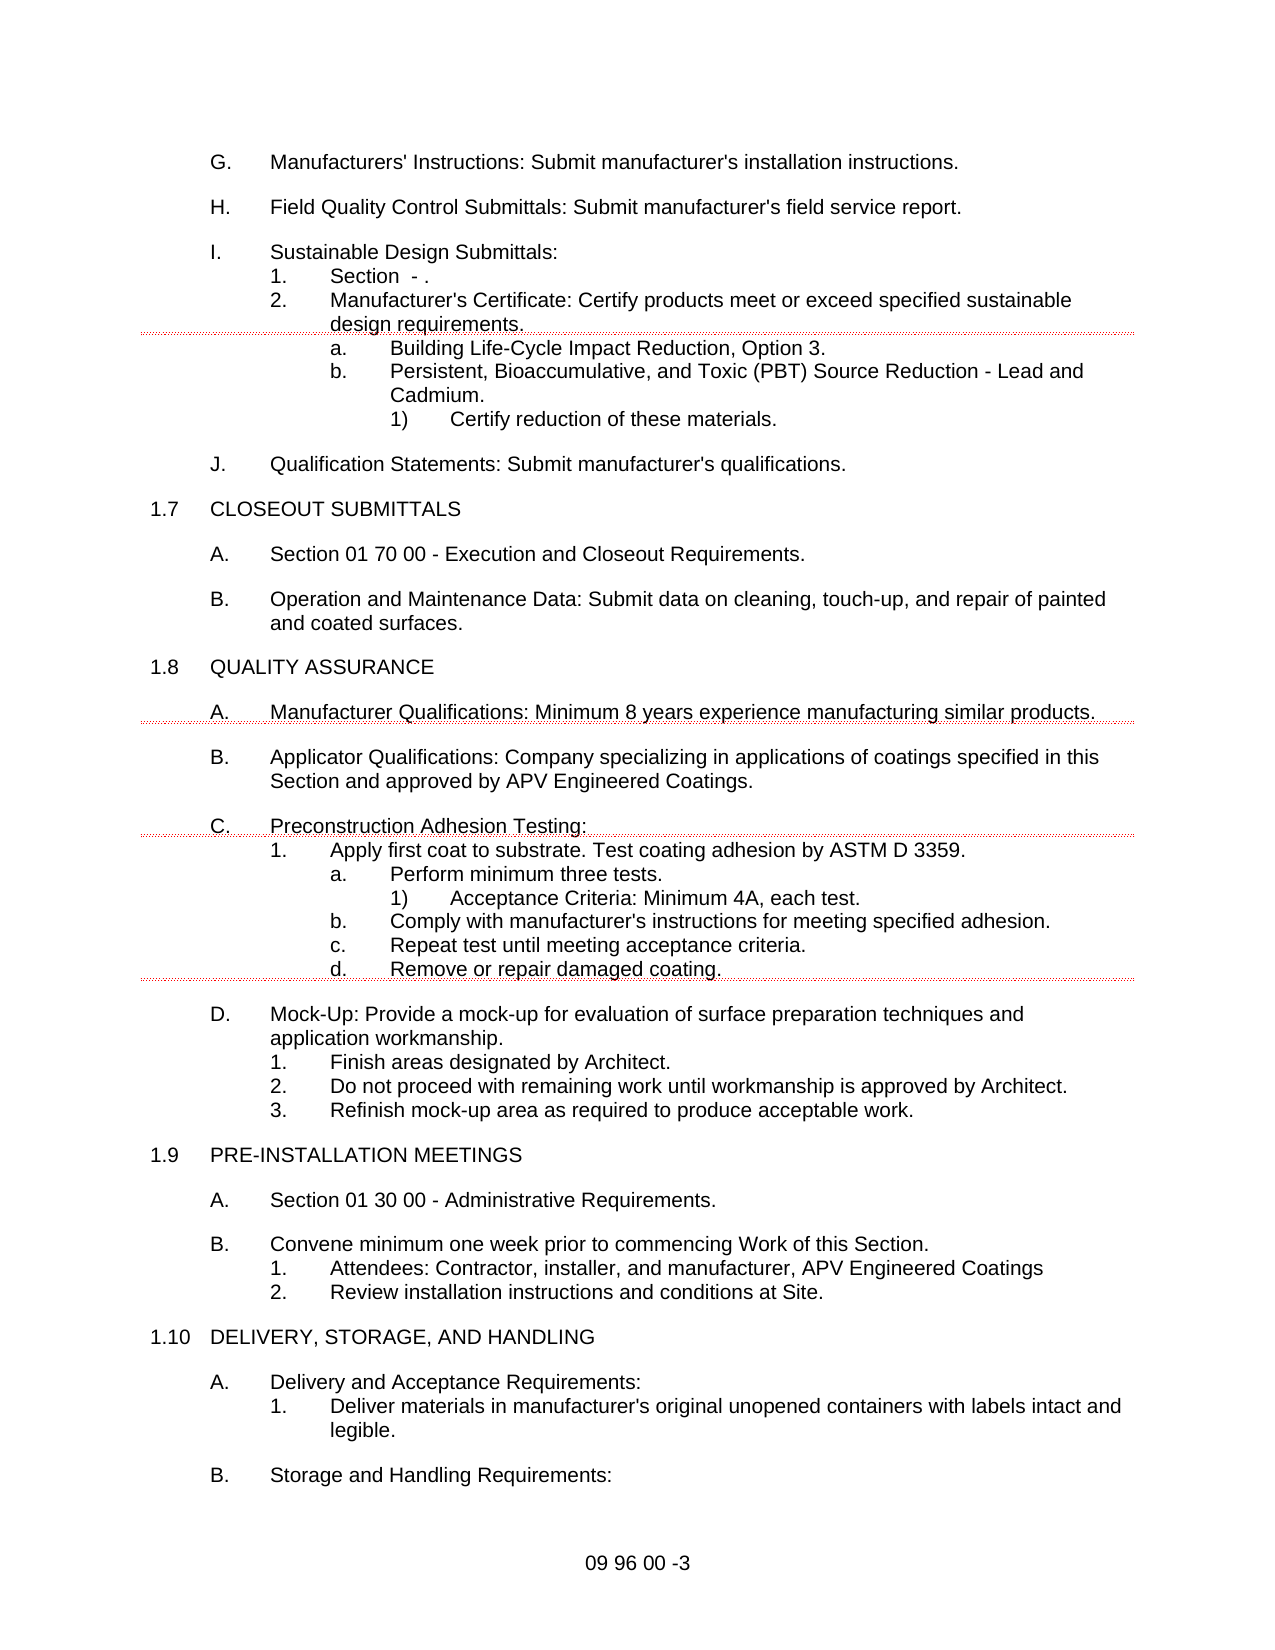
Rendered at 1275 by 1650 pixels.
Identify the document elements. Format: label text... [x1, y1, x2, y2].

list Mock-Up: Provide a mock-up for evaluation of surface preparation techniques and application workmanship. [210, 1002, 1125, 1050]
list Certify reduction of these materials. [390, 407, 1125, 431]
list Apply first coat to substrate. Test coating adhesion by ASTM D 3359. [270, 837, 1125, 861]
list Do not proceed with remaining work until workmanship is approved by Architect. [270, 1074, 1125, 1098]
list Field Quality Control Submittals: Submit manufacturer's field service report. [210, 195, 1125, 219]
list PRE-INSTALLATION MEETINGS [150, 1143, 1125, 1167]
list Remove or repair damaged coating. [330, 957, 1125, 981]
list Convene minimum one week prior to commencing Work of this Section. [210, 1232, 1125, 1256]
list Manufacturer's Certificate: Certify products meet or exceed specified sustainable design requirements. [270, 287, 1125, 335]
list Refinish mock-up area as required to produce acceptable work. [270, 1098, 1125, 1122]
list Section - . [270, 263, 1125, 287]
list Applicator Qualifications: Company specializing in applications of coatings specified in this Section and approved by APV Engineered Coatings. [210, 745, 1125, 793]
list Section 01 70 00 - Execution and Closeout Requirements. [210, 542, 1125, 566]
list Section 01 30 00 - Administrative Requirements. [210, 1187, 1125, 1211]
list Sustainable Design Submittals: [210, 239, 1125, 263]
list Building Life-Cycle Impact Reduction, Option 3. [330, 335, 1125, 359]
list Preconstruction Adhesion Testing: [210, 813, 1125, 837]
list Storage and Handling Requirements: [210, 1462, 1125, 1486]
list Qualification Statements: Submit manufacturer's qualifications. [210, 452, 1125, 476]
list DELIVERY, STORAGE, AND HANDLING [150, 1325, 1125, 1349]
list Manufacturers' Instructions: Submit manufacturer's installation instructions. [210, 150, 1125, 174]
list Acceptance Criteria: Minimum 4A, each test. [390, 885, 1125, 909]
list Review installation instructions and conditions at Site. [270, 1280, 1125, 1304]
list Operation and Maintenance Data: Submit data on cleaning, touch-up, and repair of painted and coated surfaces. [210, 586, 1125, 634]
list Attendees: Contractor, installer, and manufacturer, APV Engineered Coatings [270, 1256, 1125, 1280]
list Perform minimum three tests. [330, 861, 1125, 885]
list QUALITY ASSURANCE [150, 655, 1125, 679]
list CLOSEOUT SUBMITTALS [150, 497, 1125, 521]
list Comply with manufacturer's instructions for meeting specified adhesion. [330, 909, 1125, 933]
list Manufacturer Qualifications: Minimum 8 years experience manufacturing similar products. [210, 700, 1125, 724]
list Persistent, Bioaccumulative, and Toxic (PBT) Source Reduction - Lead and Cadmium. [330, 359, 1125, 407]
list Deliver materials in manufacturer's original unopened containers with labels intact and legible. [270, 1394, 1125, 1442]
list Delivery and Acceptance Requirements: [210, 1370, 1125, 1394]
list Repeat test until meeting acceptance criteria. [330, 933, 1125, 957]
list Finish areas designated by Architect. [270, 1050, 1125, 1074]
